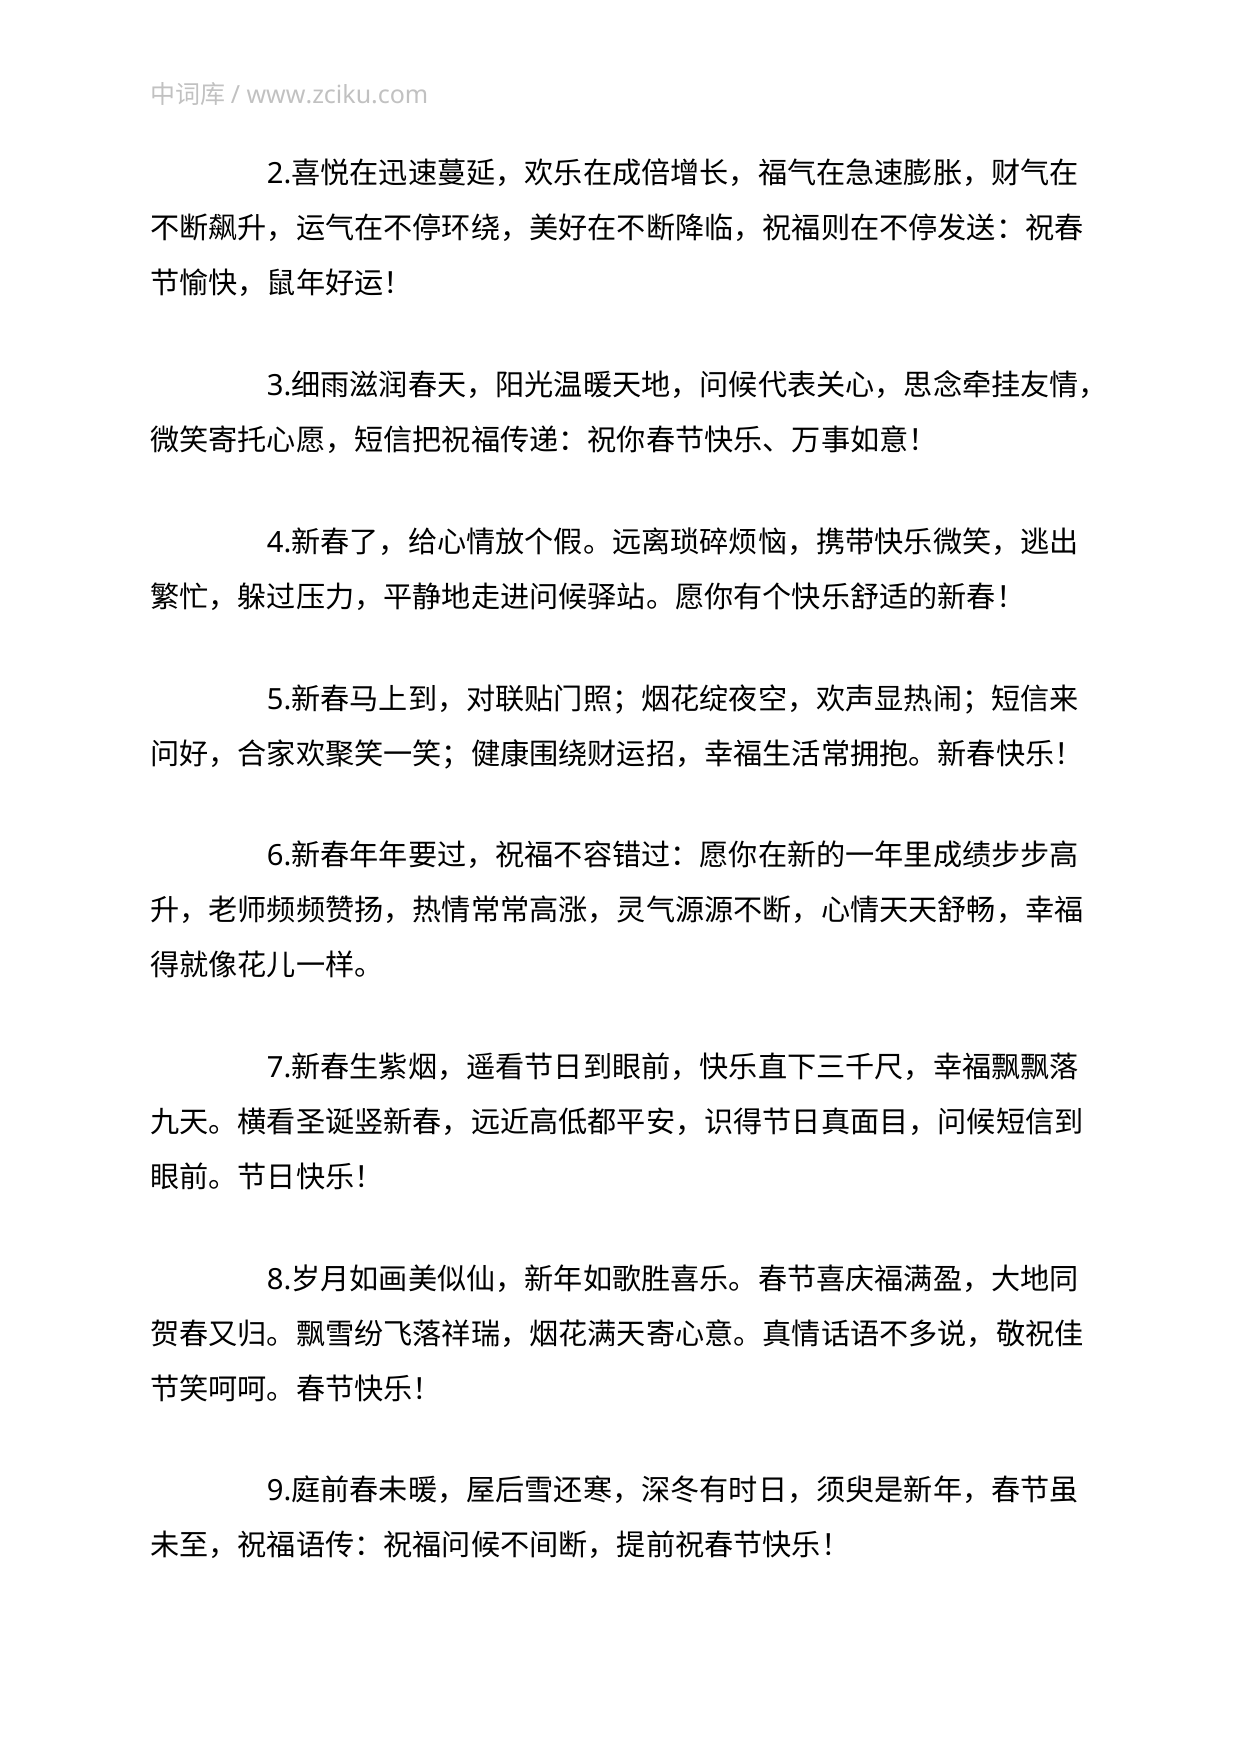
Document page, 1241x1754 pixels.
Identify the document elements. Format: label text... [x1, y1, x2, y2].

text 5.新春马上到，对联贴门照；烟花绽夜空，欢声显热闹；短信来问好，合家欢聚笑一笑；健康围绕财运招，幸福生活常拥抱。新春快乐！ [150, 675, 1090, 772]
text 3.细雨滋润春天，阳光温暖天地，问候代表关心，思念牵挂友情，微笑寄托心愿，短信把祝福传递：祝你春节快乐、万事如意！ [150, 362, 1090, 459]
text 9.庭前春未暖，屋后雪还寒，深冬有时日，须臾是新年，春节虽未至，祝福语传：祝福问候不间断，提前祝春节快乐！ [150, 1467, 1090, 1564]
text 8.岁月如画美似仙，新年如歌胜喜乐。春节喜庆福满盈，大地同贺春又归。飘雪纷飞落祥瑞，烟花满天寄心意。真情话语不多说，敬祝佳节笑呵呵。春节快乐！ [150, 1255, 1090, 1407]
text 6.新春年年要过，祝福不容错过：愿你在新的一年里成绩步步高升，老师频频赞扬，热情常常高涨，灵气源源不断，心情天天舒畅，幸福得就像花儿一样。 [150, 832, 1090, 984]
text 2.喜悦在迅速蔓延，欢乐在成倍增长，福气在急速膨胀，财气在不断飙升，运气在不停环绕，美好在不断降临，祝福则在不停发送：祝春节愉快，鼠年好运！ [150, 150, 1090, 302]
text 7.新春生紫烟，遥看节日到眼前，快乐直下三千尺，幸福飘飘落九天。横看圣诞竖新春，远近高低都平安，识得节日真面目，问候短信到眼前。节日快乐！ [150, 1044, 1090, 1196]
text 4.新春了，给心情放个假。远离琐碎烦恼，携带快乐微笑，逃出繁忙，躲过压力，平静地走进问候驿站。愿你有个快乐舒适的新春！ [150, 518, 1090, 616]
